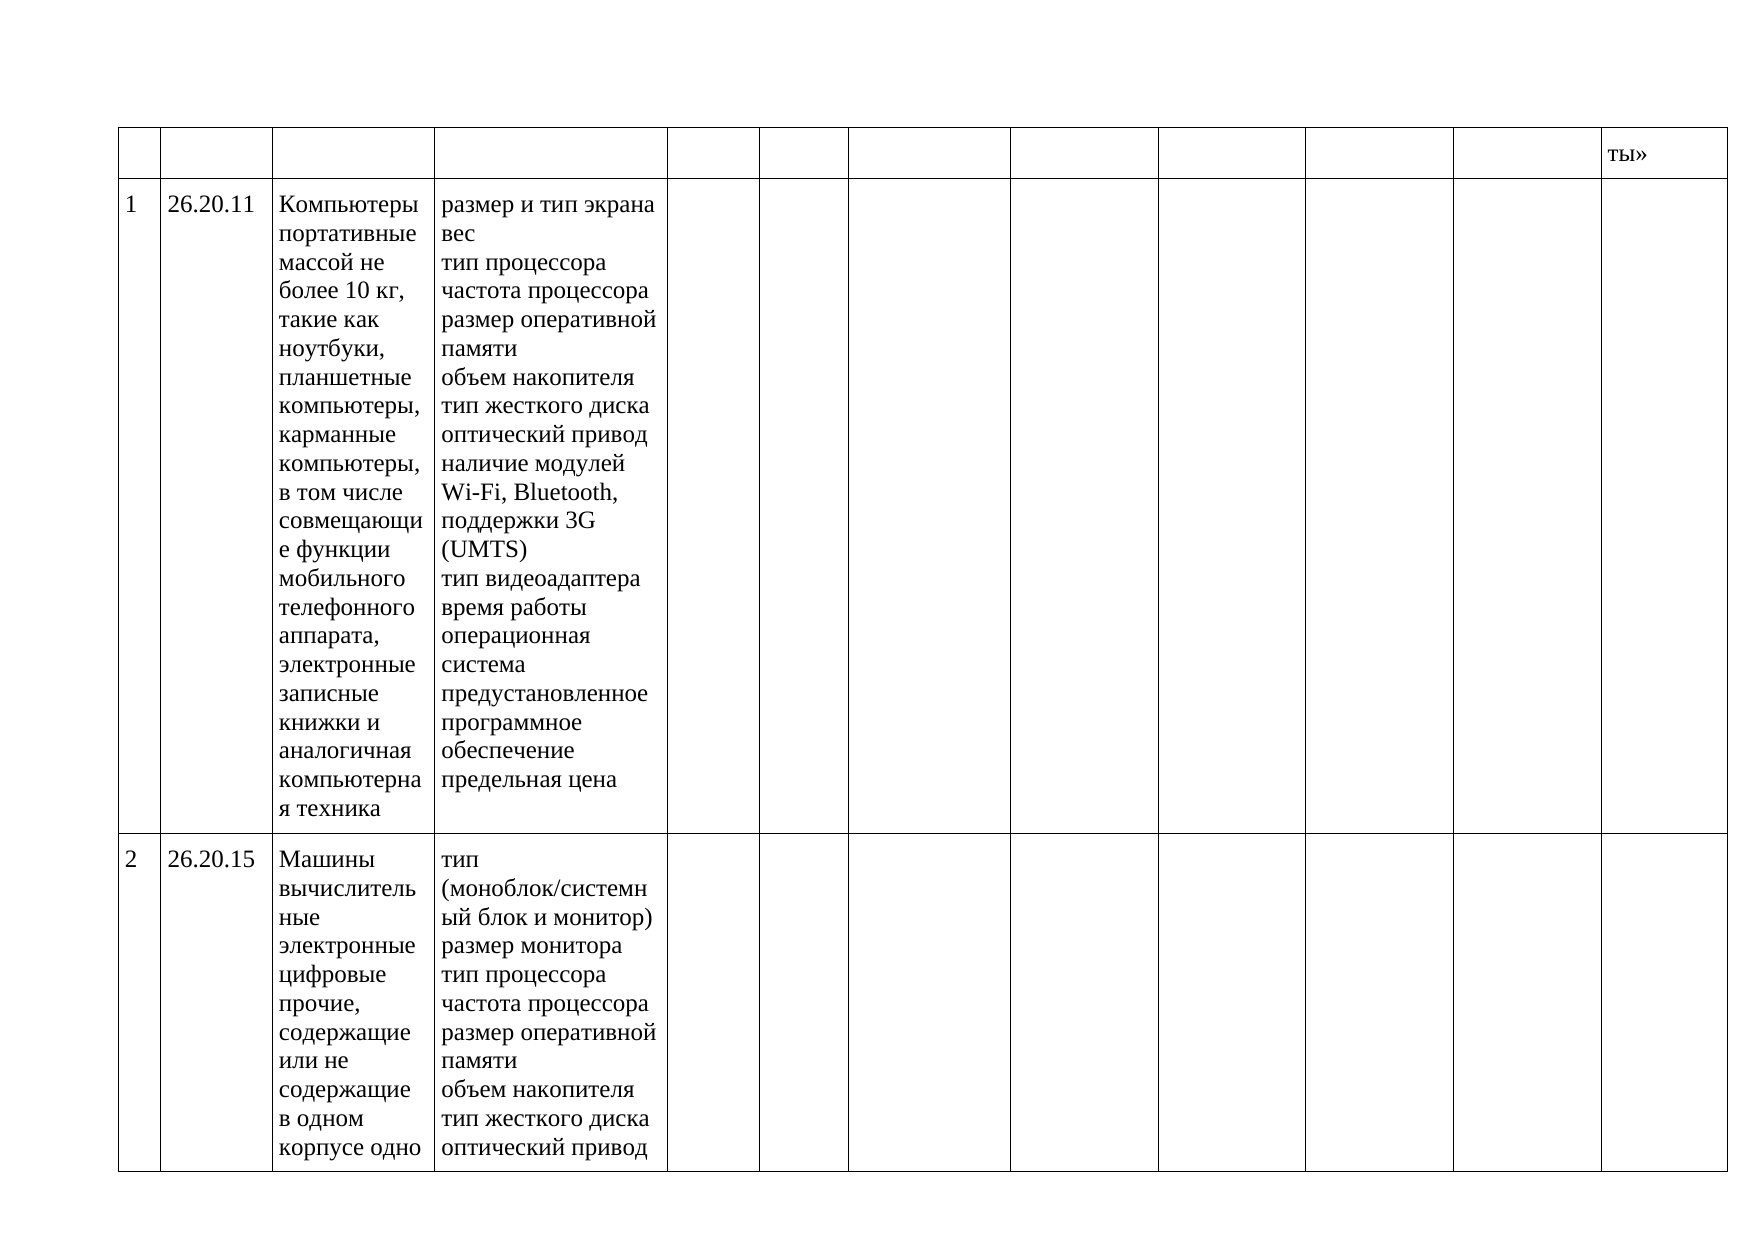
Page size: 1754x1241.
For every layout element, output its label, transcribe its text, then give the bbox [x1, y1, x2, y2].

table_cell [1602, 179, 1727, 832]
table_cell [1011, 179, 1158, 832]
table_cell Компьютеры портативные массой не более 10 кг, такие как ноутбуки, планшетные компьютеры, карманные компьютеры, в том числе совмещающие функции мобильного телефонного аппарата, электронные записные книжки и аналогичная компьютерная техника [273, 179, 434, 832]
table_cell [1454, 834, 1601, 1171]
table_cell [849, 834, 1010, 1171]
table_cell [1306, 179, 1453, 832]
table_cell [1159, 179, 1305, 832]
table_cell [1159, 128, 1305, 178]
table_cell [668, 179, 759, 832]
table_cell [1011, 834, 1158, 1171]
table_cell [1011, 128, 1158, 178]
table_cell [1159, 834, 1305, 1171]
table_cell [849, 128, 1010, 178]
table_cell 2 [119, 834, 160, 1171]
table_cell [435, 834, 667, 1171]
table_cell [668, 834, 759, 1171]
table_cell [760, 179, 848, 832]
table_cell [1306, 834, 1453, 1171]
table_cell размер и тип экрана вес тип процессора частота процессора размер оперативной памяти объем накопителя тип жесткого диска оптический привод наличие модулей Wi-Fi, Bluetooth, поддержки 3G (UMTS) тип видеоадаптера время работы операционная система предустановленное программное обеспечение предельная цена [435, 179, 667, 832]
table_cell [849, 179, 1010, 832]
table_cell 1 [119, 179, 160, 832]
table_cell [1602, 834, 1727, 1171]
table_cell 26.20.11 [161, 179, 272, 832]
table_cell 26.20.15 [161, 834, 272, 1171]
table_cell [1454, 179, 1601, 832]
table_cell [273, 834, 434, 1171]
table_cell [760, 834, 848, 1171]
